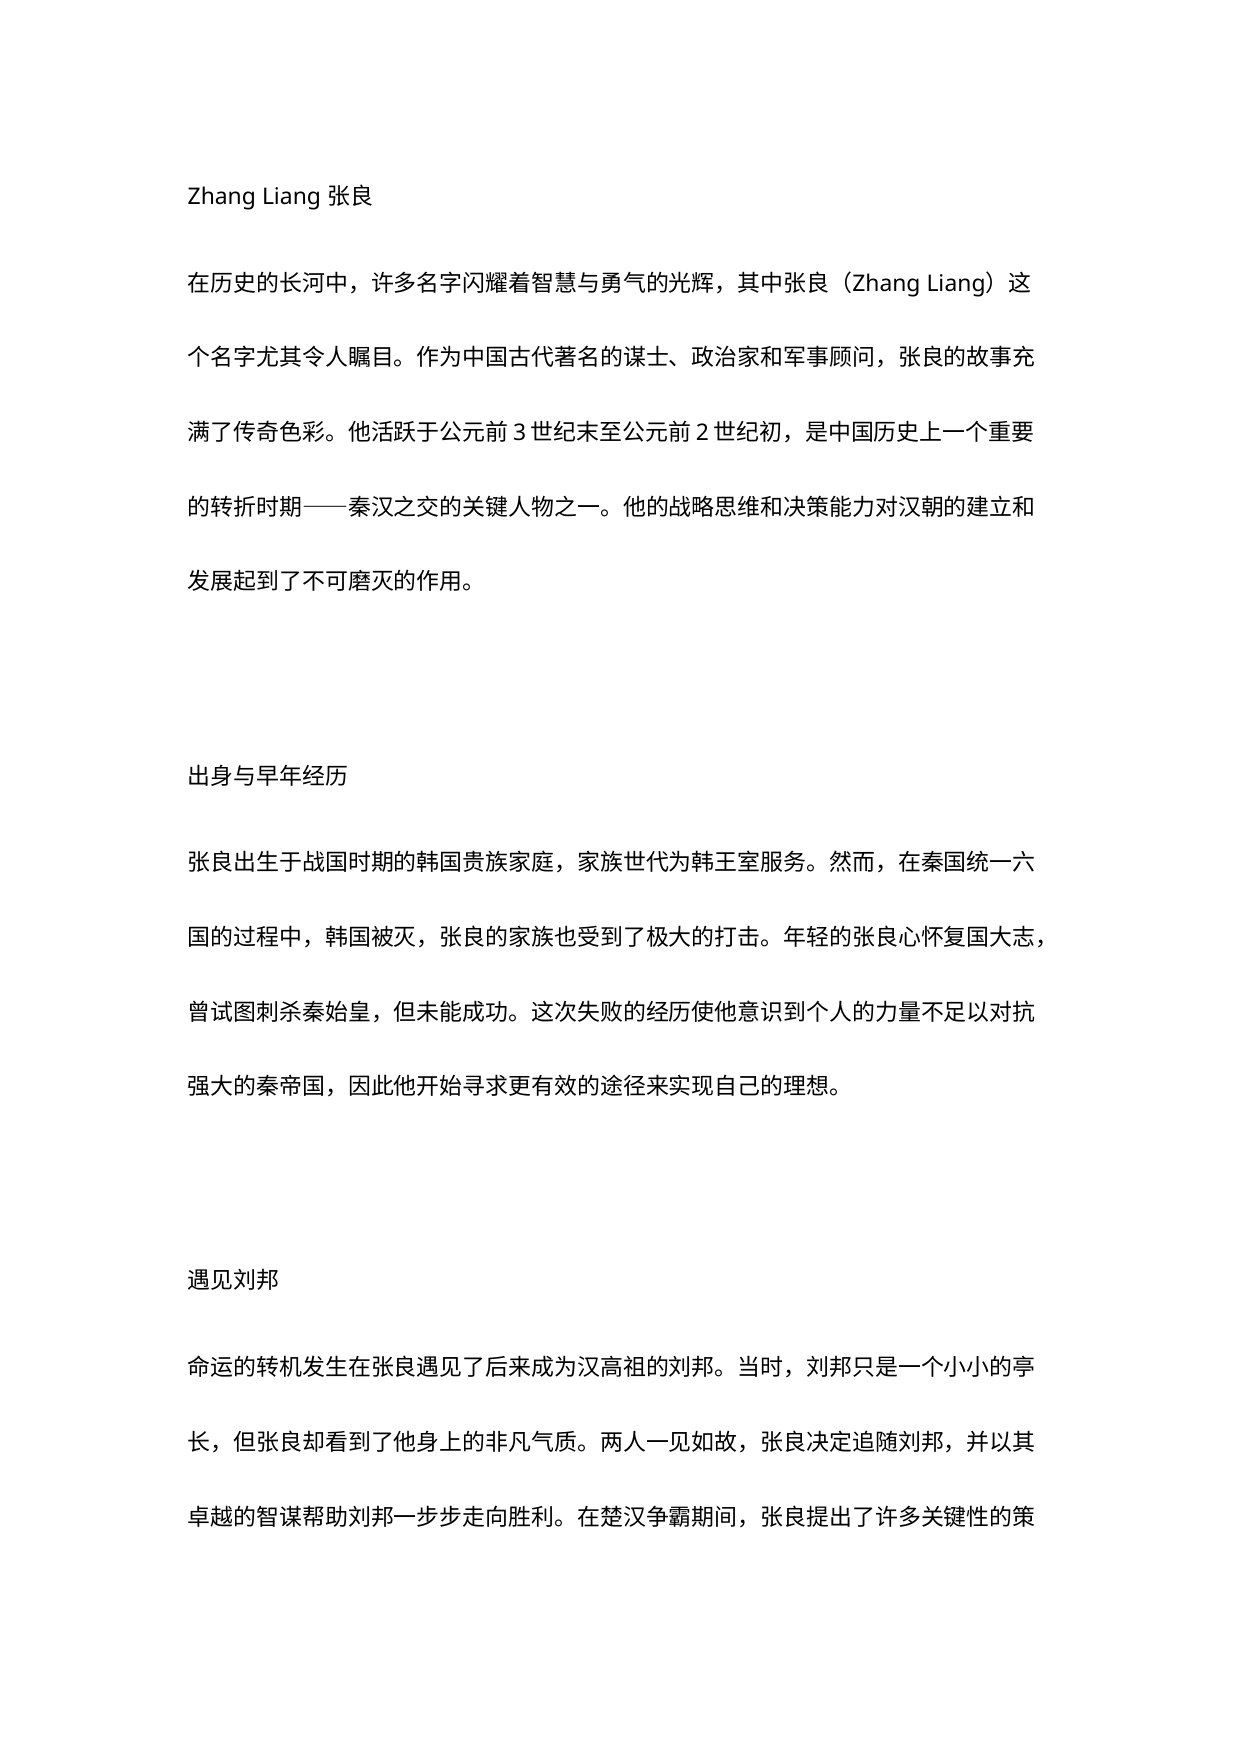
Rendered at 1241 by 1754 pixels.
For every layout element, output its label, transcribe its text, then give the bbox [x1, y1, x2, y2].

text 遇见刘邦 [187, 1247, 1053, 1312]
text 张良出生于战国时期的韩国贵族家庭，家族世代为韩王室服务。然而，在秦国统一六国的过程中，韩国被灭，张良的家族也受到了极大的打击。年轻的张良心怀复国大志，曾试图刺杀秦始皇，但未能成功。这次失败的经历使他意识到个人的力量不足以对抗强大的秦帝国，因此他开始寻求更有效的途径来实现自己的理想。 [187, 828, 1053, 1117]
text 在历史的长河中，许多名字闪耀着智慧与勇气的光辉，其中张良（Zhang Liang）这个名字尤其令人瞩目。作为中国古代著名的谋士、政治家和军事顾问，张良的故事充满了传奇色彩。他活跃于公元前3世纪末至公元前2世纪初，是中国历史上一个重要的转折时期——秦汉之交的关键人物之一。他的战略思维和决策能力对汉朝的建立和发展起到了不可磨灭的作用。 [187, 249, 1053, 612]
text 出身与早年经历 [187, 742, 1053, 807]
text Zhang Liang 张良 [187, 162, 1053, 227]
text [187, 1333, 1053, 1547]
